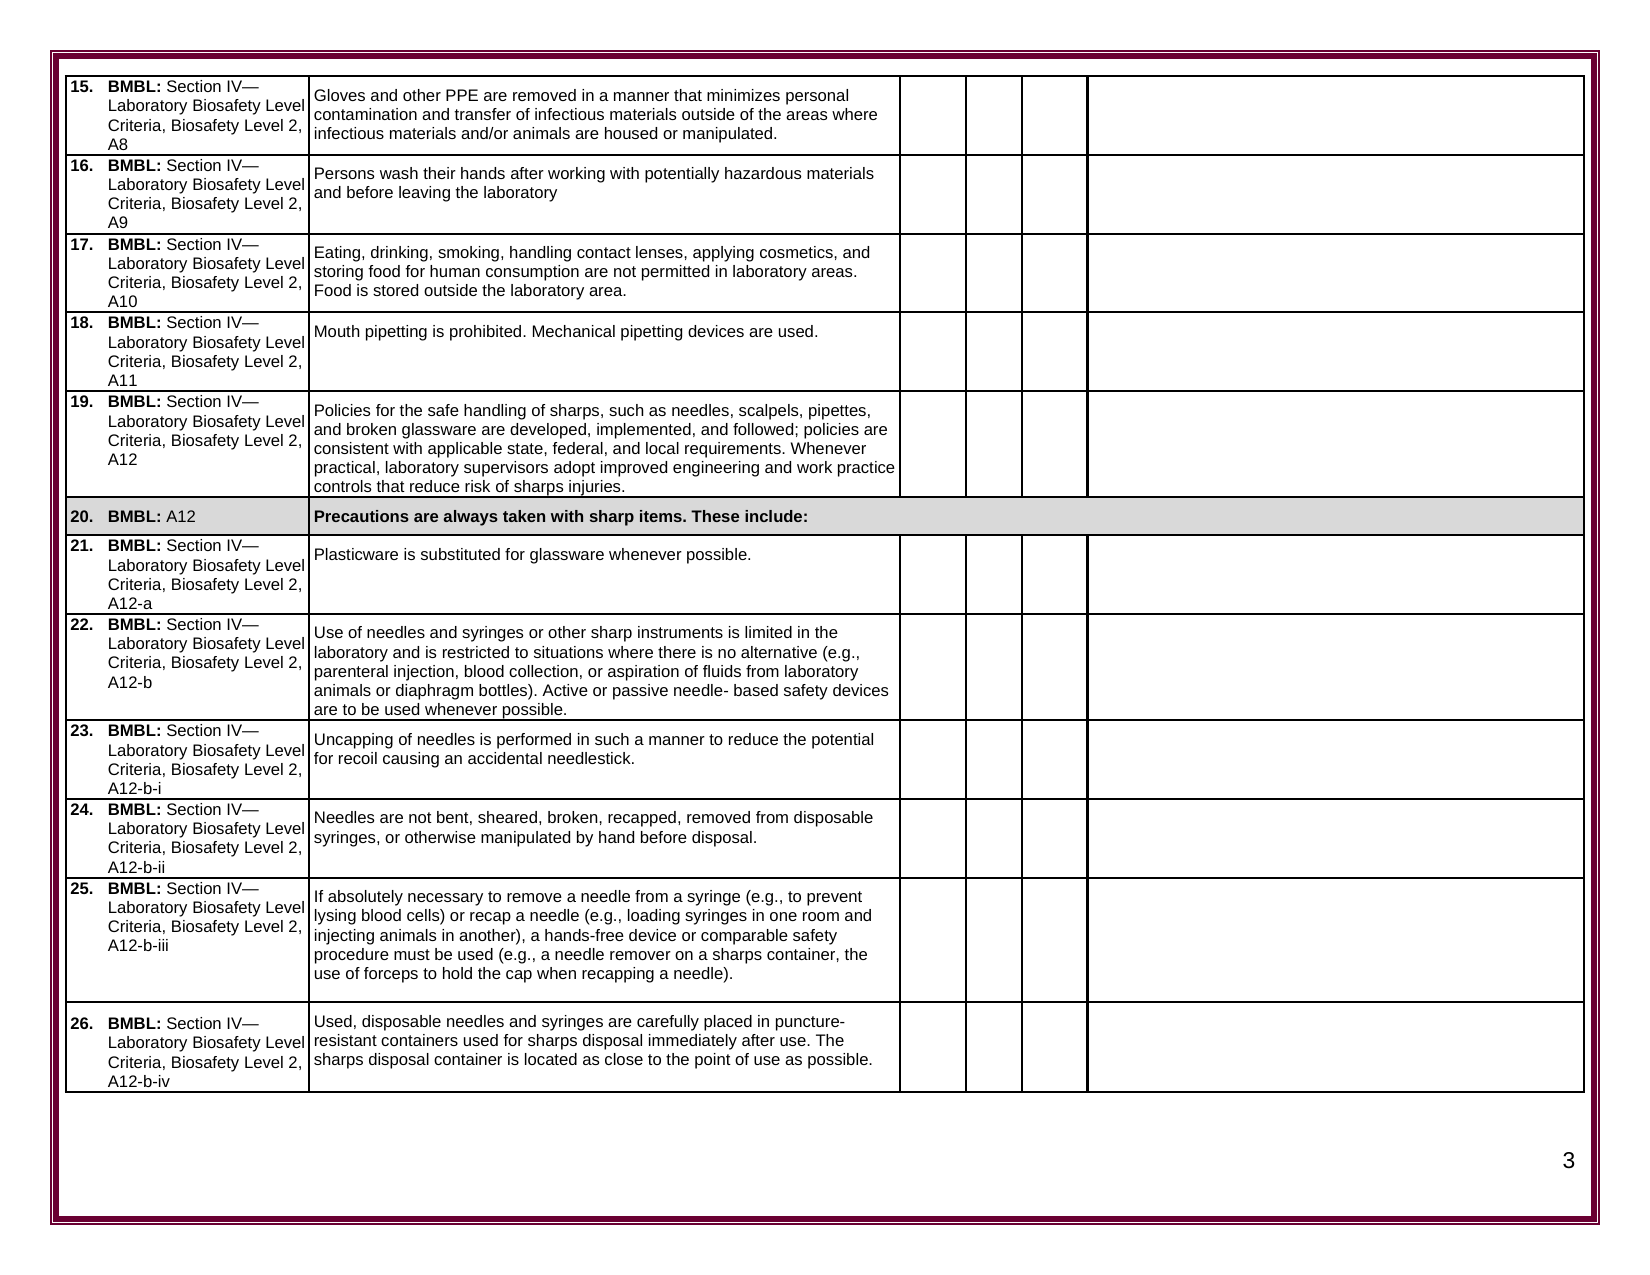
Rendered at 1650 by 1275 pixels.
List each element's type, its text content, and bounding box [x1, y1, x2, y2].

table_cell [1023, 392, 1086, 496]
table_cell [967, 77, 1021, 154]
table_cell Needles are not bent, sheared, broken, recapped, removed from disposable syringes, or otherwise manipulated by hand before disposal. [310, 800, 899, 877]
table_cell [1089, 313, 1583, 390]
table_cell BMBL: Section IV—Laboratory Biosafety Level Criteria, Biosafety Level 2, A12-b-iv [67, 1003, 308, 1091]
table_cell [1089, 615, 1583, 719]
table_cell [1023, 615, 1086, 719]
table_cell [1089, 156, 1583, 232]
table_cell [901, 313, 965, 390]
table_cell Persons wash their hands after working with potentially hazardous materials and before leaving the laboratory [310, 156, 899, 232]
table_cell [901, 77, 965, 154]
table_cell [1023, 77, 1086, 154]
table_cell [901, 879, 965, 1001]
table_cell BMBL: Section IV—Laboratory Biosafety Level Criteria, Biosafety Level 2, A12-a [67, 536, 308, 613]
table_cell If absolutely necessary to remove a needle from a syringe (e.g., to prevent lysing blood cells) or recap a needle (e.g., loading syringes in one room and injecting animals in another), a hands-free device or comparable safety procedure must be used (e.g., a needle remover on a sharps container, the use of forceps to hold the cap when recapping a needle). [310, 879, 899, 1001]
table_cell [967, 536, 1021, 613]
table_cell [1023, 156, 1086, 232]
table_cell [901, 536, 965, 613]
table_cell [967, 721, 1021, 798]
table_cell [967, 1003, 1021, 1091]
table_cell [967, 313, 1021, 390]
table_cell BMBL: Section IV—Laboratory Biosafety Level Criteria, Biosafety Level 2, A11 [67, 313, 308, 390]
table_cell [1023, 800, 1086, 877]
table_cell [1089, 721, 1583, 798]
table_cell [1023, 536, 1086, 613]
table_cell Eating, drinking, smoking, handling contact lenses, applying cosmetics, and storing food for human consumption are not permitted in laboratory areas. Food is stored outside the laboratory area. [310, 235, 899, 311]
table_cell [1089, 77, 1583, 154]
table_cell Plasticware is substituted for glassware whenever possible. [310, 536, 899, 613]
table_cell [1023, 235, 1086, 311]
table_cell [901, 721, 965, 798]
table_cell [967, 615, 1021, 719]
table_cell [1023, 1003, 1086, 1091]
table_cell [901, 615, 965, 719]
table_cell BMBL: A12 [67, 498, 308, 534]
table_cell [967, 156, 1021, 232]
table_cell Gloves and other PPE are removed in a manner that minimizes personal contamination and transfer of infectious materials outside of the areas where infectious materials and/or animals are housed or manipulated. [310, 77, 899, 154]
table_cell BMBL: Section IV—Laboratory Biosafety Level Criteria, Biosafety Level 2, A12-b-ii [67, 800, 308, 877]
table_cell [1089, 1003, 1583, 1091]
table_cell Policies for the safe handling of sharps, such as needles, scalpels, pipettes, and broken glassware are developed, implemented, and followed; policies are consistent with applicable state, federal, and local requirements. Whenever practical, laboratory supervisors adopt improved engineering and work practice controls that reduce risk of sharps injuries. [310, 392, 899, 496]
table_cell [1023, 313, 1086, 390]
table_cell [901, 235, 965, 311]
table_cell [1089, 879, 1583, 1001]
table_cell [967, 392, 1021, 496]
table_cell Uncapping of needles is performed in such a manner to reduce the potential for recoil causing an accidental needlestick. [310, 721, 899, 798]
table_cell [1089, 392, 1583, 496]
table_cell BMBL: Section IV—Laboratory Biosafety Level Criteria, Biosafety Level 2, A12-b [67, 615, 308, 719]
table_cell [1089, 800, 1583, 877]
table_cell BMBL: Section IV—Laboratory Biosafety Level Criteria, Biosafety Level 2, A10 [67, 235, 308, 311]
table_cell [967, 879, 1021, 1001]
table_cell Used, disposable needles and syringes are carefully placed in puncture-resistant containers used for sharps disposal immediately after use. The sharps disposal container is located as close to the point of use as possible. [310, 1003, 899, 1091]
table_cell BMBL: Section IV—Laboratory Biosafety Level Criteria, Biosafety Level 2, A12-b-iii [67, 879, 308, 1001]
table_cell [1023, 879, 1086, 1001]
table_cell [1089, 235, 1583, 311]
table_cell [901, 800, 965, 877]
table_cell BMBL: Section IV—Laboratory Biosafety Level Criteria, Biosafety Level 2, A8 [67, 77, 308, 154]
table_cell Use of needles and syringes or other sharp instruments is limited in the laboratory and is restricted to situations where there is no alternative (e.g., parenteral injection, blood collection, or aspiration of fluids from laboratory animals or diaphragm bottles). Active or passive needle- based safety devices are to be used whenever possible. [310, 615, 899, 719]
table_cell [967, 800, 1021, 877]
table_cell Mouth pipetting is prohibited. Mechanical pipetting devices are used. [310, 313, 899, 390]
table_cell [901, 156, 965, 232]
table_cell [967, 235, 1021, 311]
table_cell [1089, 536, 1583, 613]
table_cell BMBL: Section IV—Laboratory Biosafety Level Criteria, Biosafety Level 2, A12-b-i [67, 721, 308, 798]
table_cell [901, 1003, 965, 1091]
table_cell [901, 392, 965, 496]
table_cell Precautions are always taken with sharp items. These include: [310, 498, 1583, 534]
table_cell BMBL: Section IV—Laboratory Biosafety Level Criteria, Biosafety Level 2, A12 [67, 392, 308, 496]
table_cell [1023, 721, 1086, 798]
table_cell BMBL: Section IV—Laboratory Biosafety Level Criteria, Biosafety Level 2, A9 [67, 156, 308, 232]
